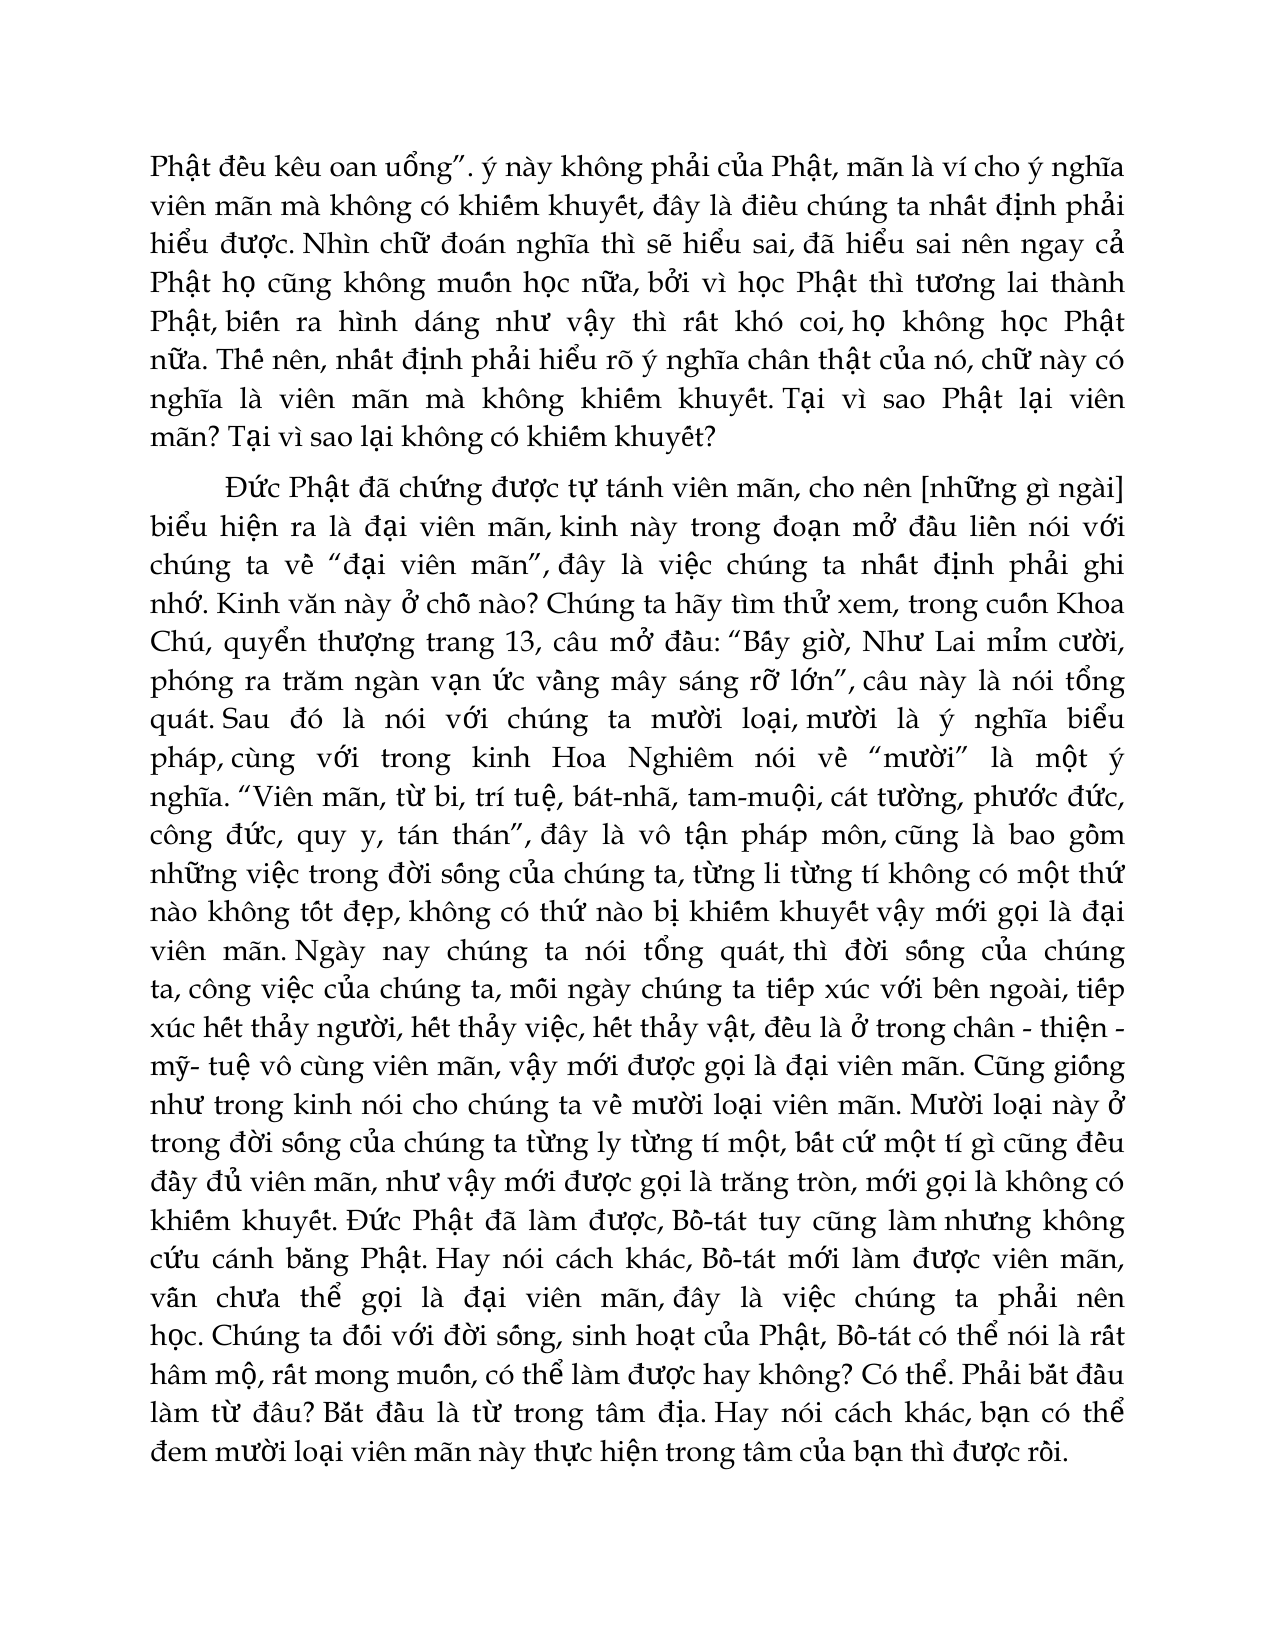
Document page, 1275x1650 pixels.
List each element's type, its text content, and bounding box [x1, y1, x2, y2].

text Đức Phật đã chứng được tự tánh viên mãn, cho nên [những gì ngài] biểu hiện ra là đại viên mãn, kinh này trong đoạn mở đầu liền nói với chúng ta về “đại viên mãn”, đây là việc chúng ta nhất định phải ghi nhớ. Kinh văn này ở chỗ nào? Chúng ta hãy tìm thử xem, trong cuốn Khoa Chú, quyển thượng trang 13, câu mở đầu: “Bấy giờ, Như Lai mỉm cười, phóng ra trăm ngàn vạn ức vầng mây sáng rỡ lớn”, câu này là nói tổng quát. Sau đó là nói với chúng ta mười loại, mười là ý nghĩa biểu pháp, cùng với trong kinh Hoa Nghiêm nói về “mười” là một ý nghĩa. “Viên mãn, từ bi, trí tuệ, bát-nhã, tam-muội, cát tường, phước đức, công đức, quy y, tán thán”, đây là vô tận pháp môn, cũng là bao gồm những việc trong đời sống của chúng ta, từng li từng tí không có một thứ nào không tốt đẹp, không có thứ nào bị khiếm khuyết vậy mới gọi là đại viên mãn. Ngày nay chúng ta nói tổng quát, thì đời sống của chúng ta, công việc của chúng ta, mỗi ngày chúng ta tiếp xúc với bên ngoài, tiếp xúc hết thảy người, hết thảy việc, hết thảy vật, đều là ở trong chân - thiện - mỹ- tuệ vô cùng viên mãn, vậy mới được gọi là đại viên mãn. Cũng giống như trong kinh nói cho chúng ta về mười loại viên mãn. Mười loại này ở trong đời sống của chúng ta từng ly từng tí một, bất cứ một tí gì cũng đều đầy đủ viên mãn, như vậy mới được gọi là trăng tròn, mới gọi là không có khiếm khuyết. Đức Phật đã làm được, Bồ-tát tuy cũng làm nhưng không cứu cánh bằng Phật. Hay nói cách khác, Bồ-tát mới làm được viên mãn, vẫn chưa thể gọi là đại viên mãn, đây là việc chúng ta phải nên học. Chúng ta đối với đời sống, sinh hoạt của Phật, Bồ-tát có thể nói là rất hâm mộ, rất mong muốn, có thể làm được hay không? Có thể. Phải bắt đầu làm từ đâu? Bắt đầu là từ trong tâm địa. Hay nói cách khác, bạn có thể đem mười loại viên mãn này thực hiện trong tâm của bạn thì được rồi. [150, 471, 1125, 1469]
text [150, 150, 1125, 455]
